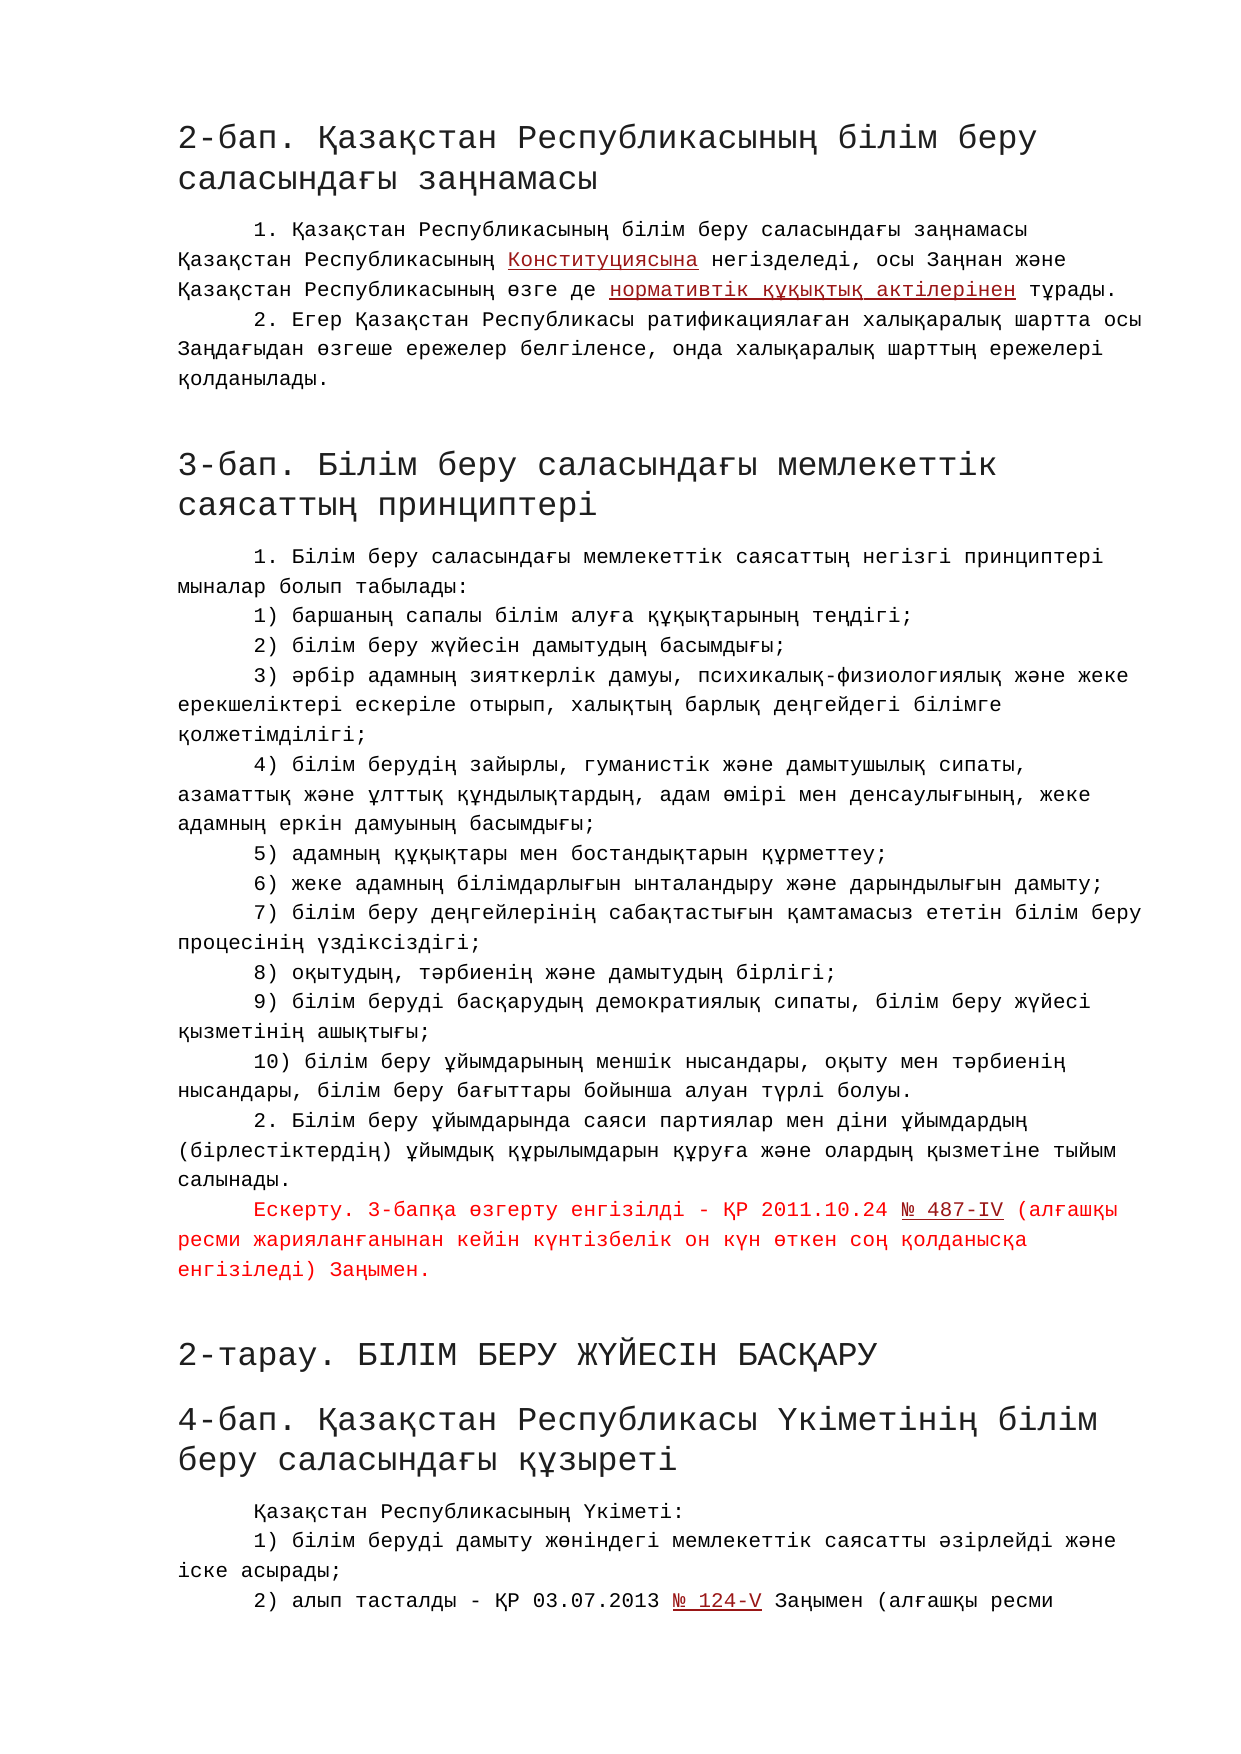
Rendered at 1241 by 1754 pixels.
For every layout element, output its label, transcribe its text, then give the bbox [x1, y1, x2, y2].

text 1. Қазақстан Республикасының білім беру саласындағы заңнамасы Қазақстан Республикасының Конституциясына негізделеді, осы Заңнан және Қазақстан Республикасының өзге де нормативтік құқықтық актілерінен тұрады. 2. Егер Қазақстан Республикасы ратификациялаған халықаралық шартта осы Заңдағыдан өзгеше ережелер белгіленсе, онда халықаралық шарттың ережелері қолданылады. [177, 213, 1152, 421]
text 2-бап. Қазақстан Республикасының білім беру саласындағы заңнамасы [177, 118, 1152, 199]
text 4-бап. Қазақстан Республикасы Үкіметінің білім беру саласындағы құзыреті [177, 1399, 1152, 1481]
text 2-тарау. БІЛІМ БЕРУ ЖҮЙЕСІН БАСҚАРУ [177, 1335, 1152, 1376]
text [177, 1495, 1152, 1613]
text 3-бап. Білім беру саласындағы мемлекеттік саясаттың принциптері [177, 445, 1152, 526]
text 1. Білім беру саласындағы мемлекеттік саясаттың негізгі принциптері мыналар болып табылады: 1) баршаның сапалы білім алуға құқықтарының теңдігі; 2) білім беру жүйесін дамытудың басымдығы; 3) әрбір адамның зияткерлік дамуы, психикалық-физиологиялық және жеке ерекшеліктері ескеріле отырып, халықтың барлық деңгейдегі білімге қолжетімділігі; 4) білім берудің зайырлы, гуманистік және дамытушылық сипаты, азаматтық және ұлттық құндылықтардың, адам өмірі мен денсаулығының, жеке адамның еркін дамуының басымдығы; 5) адамның құқықтары мен бостандықтарын құрметтеу; 6) жеке адамның білімдарлығын ынталандыру және дарындылығын дамыту; 7) білім беру деңгейлерінің сабақтастығын қамтамасыз ететін білім беру процесінің үздіксіздігі; 8) оқытудың, тәрбиенің және дамытудың бірлігі; 9) білім беруді басқарудың демократиялық сипаты, білім беру жүйесі қызметінің ашықтығы; 10) білім беру ұйымдарының меншік нысандары, оқыту мен тәрбиенің нысандары, білім беру бағыттары бойынша алуан түрлі болуы. 2. Білім беру ұйымдарында саяси партиялар мен діни ұйымдардың (бірлестіктердің) ұйымдық құрылымдарын құруға және олардың қызметіне тыйым салынады. Ескерту. 3-бапқа өзгерту енгізілді - ҚР 2011.10.24 № 487-ІV (алғашқы ресми жарияланғанынан кейін күнтiзбелiк он күн өткен соң қолданысқа енгiзiледi) Заңымен. [177, 540, 1152, 1312]
